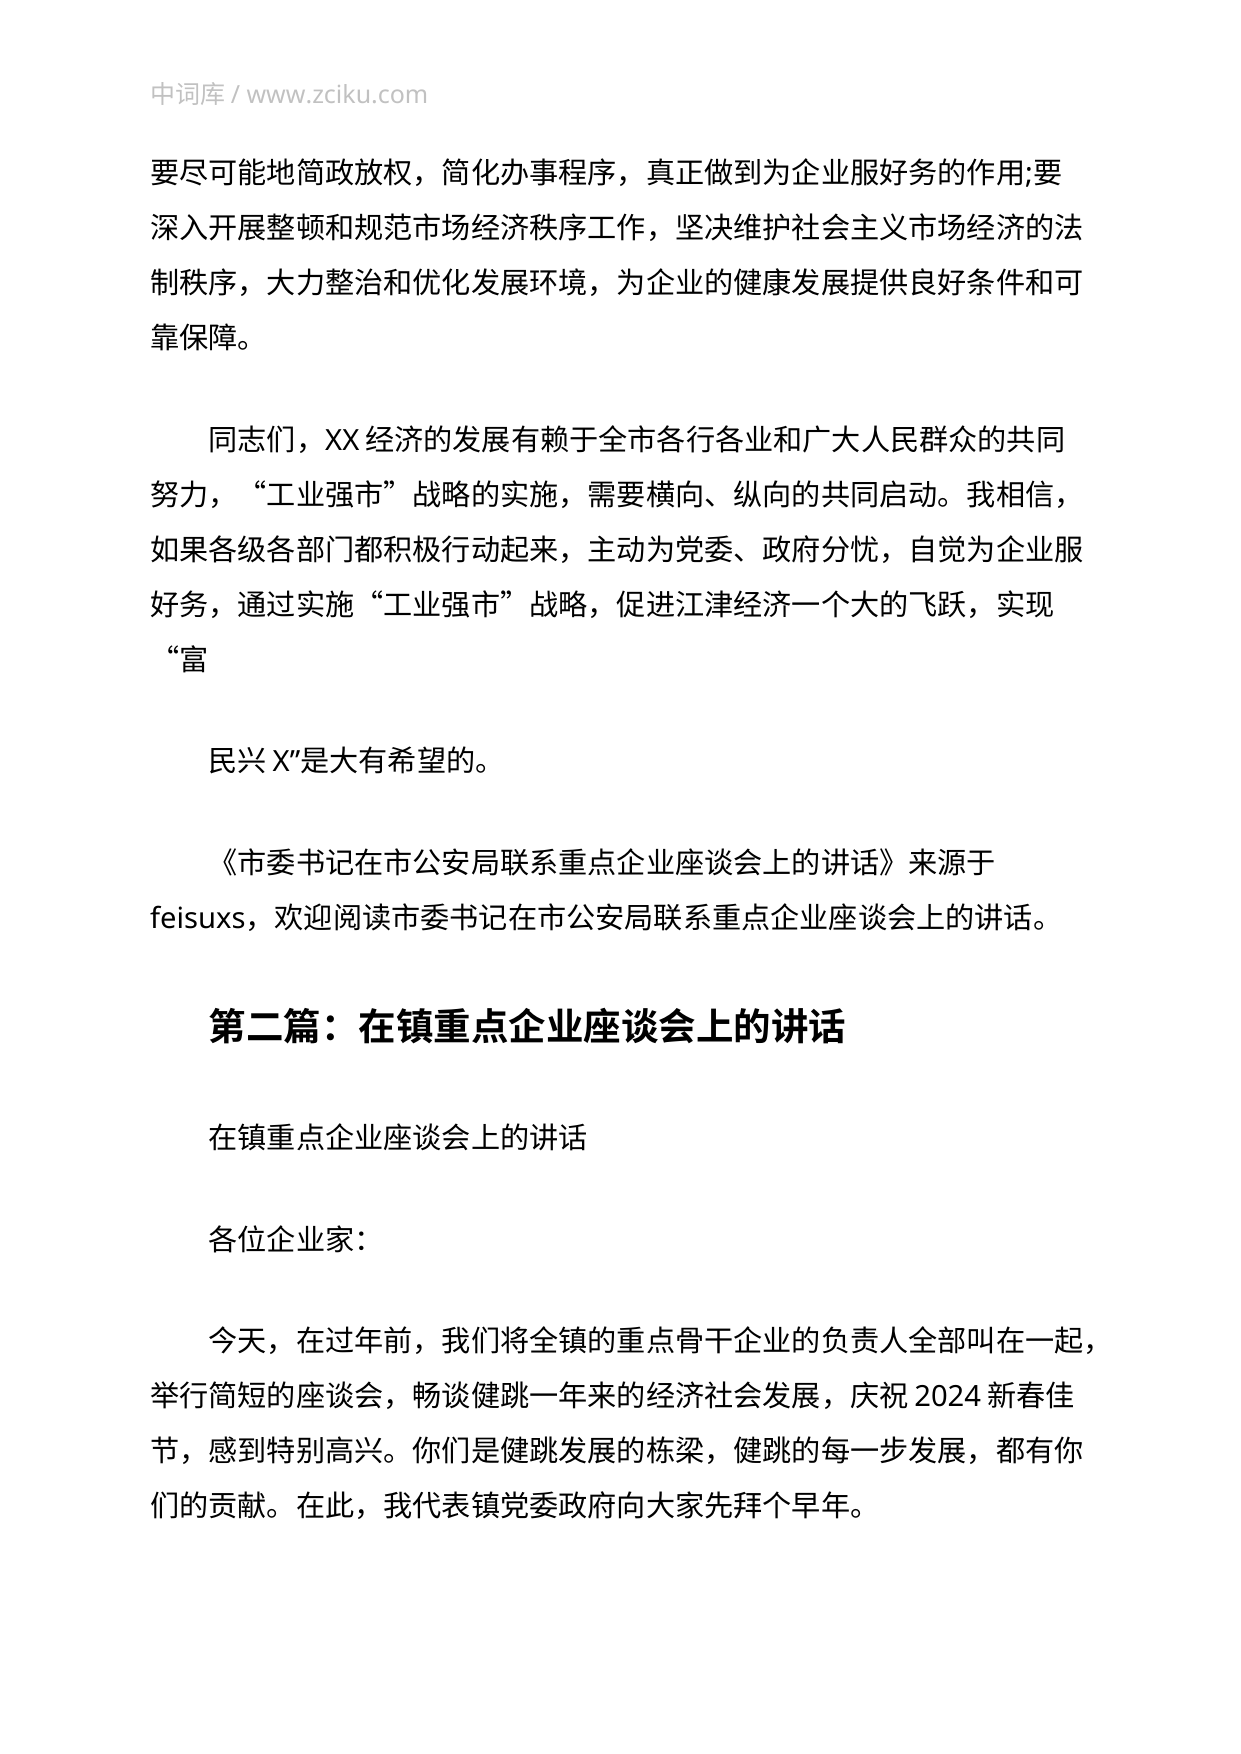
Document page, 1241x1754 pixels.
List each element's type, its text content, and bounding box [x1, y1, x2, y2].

text 各位企业家： [150, 1216, 1090, 1258]
text 在镇重点企业座谈会上的讲话 [150, 1114, 1090, 1157]
text 第二篇：在镇重点企业座谈会上的讲话 [150, 997, 1090, 1051]
text 民兴X”是大有希望的。 [150, 738, 1090, 780]
text 今天，在过年前，我们将全镇的重点骨干企业的负责人全部叫在一起，举行简短的座谈会，畅谈健跳一年来的经济社会发展，庆祝2024新春佳节，感到特别高兴。你们是健跳发展的栋梁，健跳的每一步发展，都有你们的贡献。在此，我代表镇党委政府向大家先拜个早年。 [150, 1318, 1090, 1525]
text 同志们，XX经济的发展有赖于全市各行各业和广大人民群众的共同努力，“工业强市”战略的实施，需要横向、纵向的共同启动。我相信，如果各级各部门都积极行动起来，主动为党委、政府分忧，自觉为企业服好务，通过实施“工业强市”战略，促进江津经济一个大的飞跃，实现“富 [150, 417, 1090, 678]
text 《市委书记在市公安局联系重点企业座谈会上的讲话》来源于feisuxs，欢迎阅读市委书记在市公安局联系重点企业座谈会上的讲话。 [150, 840, 1090, 937]
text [150, 150, 1090, 357]
